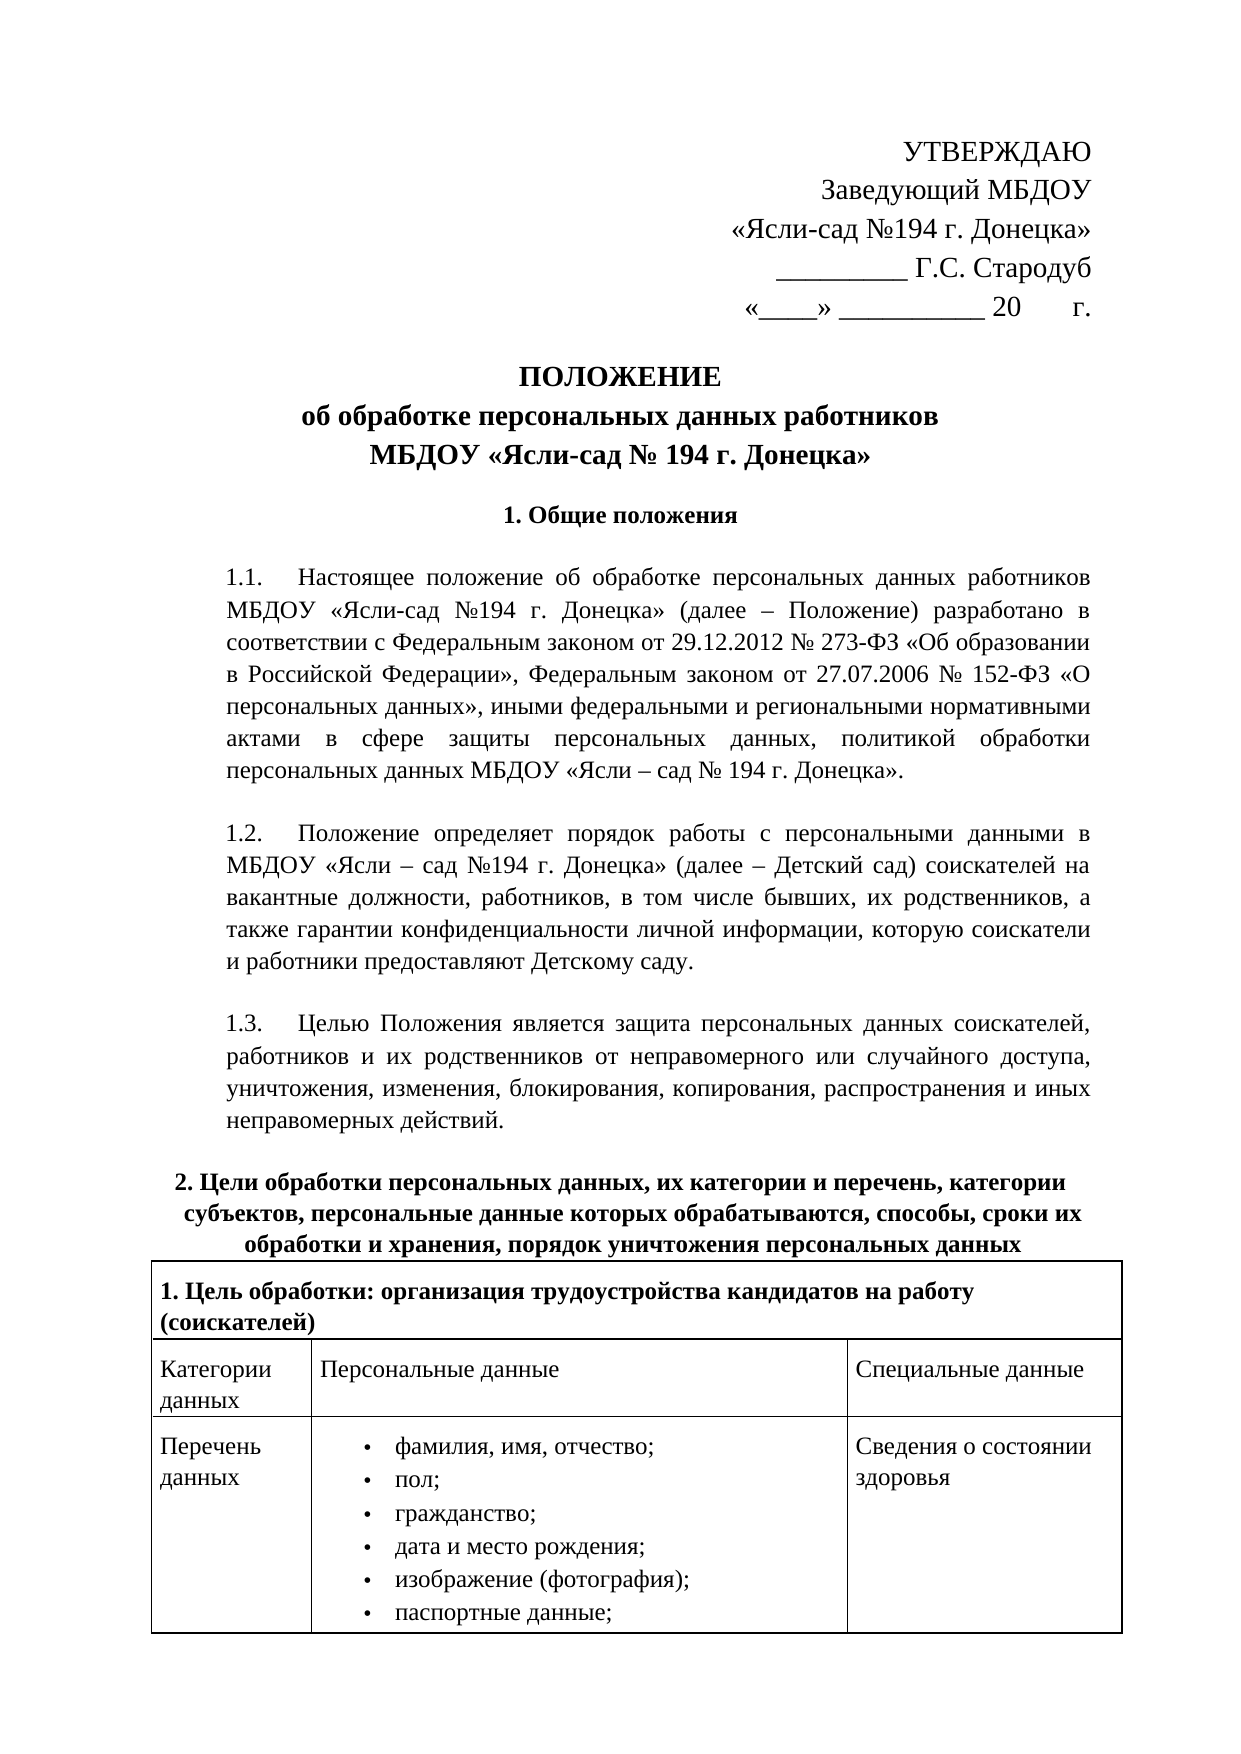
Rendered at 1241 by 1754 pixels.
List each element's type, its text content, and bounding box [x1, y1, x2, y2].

text Заведующий МБДОУ [150, 172, 1091, 206]
list Цели обработки персональных данных, их категории и перечень, категории субъектов, персональные данные которых обрабатываются, способы, сроки их обработки и хранения, порядок уничтожения персональных данных [150, 1167, 1091, 1258]
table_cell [312, 1417, 847, 1632]
text «____» __________ 20 г. [150, 289, 1091, 323]
table_cell Категории данных [152, 1339, 311, 1416]
list Целью Положения является защита персональных данных соискателей, работников и их родственников от неправомерного или случайного доступа, уничтожения, изменения, блокирования, копирования, распространения и иных неправомерных действий. [225, 1008, 1091, 1134]
text _________ Г.С. Стародуб [150, 250, 1091, 284]
table_header 1. Цель обработки: организация трудоустройства кандидатов на работу (соискателей) [152, 1262, 1121, 1338]
text «Ясли-сад №194 г. Донецка» [150, 211, 1091, 245]
list Положение определяет порядок работы с персональными данными в МБДОУ «Ясли – сад №194 г. Донецка» (далее – Детский сад) соискателей на вакантные должности, работников, в том числе бывших, их родственников, а также гарантии конфиденциальности личной информации, которую соискатели и работники предоставляют Детскому саду. [225, 818, 1091, 975]
table_cell Специальные данные [848, 1340, 1121, 1416]
text МБДОУ «Ясли-сад № 194 г. Донецка» [150, 437, 1091, 470]
text УТВЕРЖДАЮ [150, 134, 1091, 167]
text ПОЛОЖЕНИЕ [150, 359, 1090, 393]
table_cell Перечень данных [152, 1417, 311, 1632]
text об обработке персональных данных работников [150, 398, 1090, 432]
table_cell Персональные данные [312, 1340, 847, 1416]
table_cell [848, 1417, 1121, 1632]
list Настоящее положение об обработке персональных данных работников МБДОУ «Ясли-сад №194 г. Донецка» (далее – Положение) разработано в соответствии с Федеральным законом от 29.12.2012 № 273-ФЗ «Об образовании в Российской Федерации», Федеральным законом от 27.07.2006 № 152-ФЗ «О персональных данных», иными федеральными и региональными нормативными актами в сфере защиты персональных данных, политикой обработки персональных данных МБДОУ «Ясли – сад № 194 г. Донецка». [225, 562, 1091, 784]
list Общие положения [150, 501, 1091, 529]
